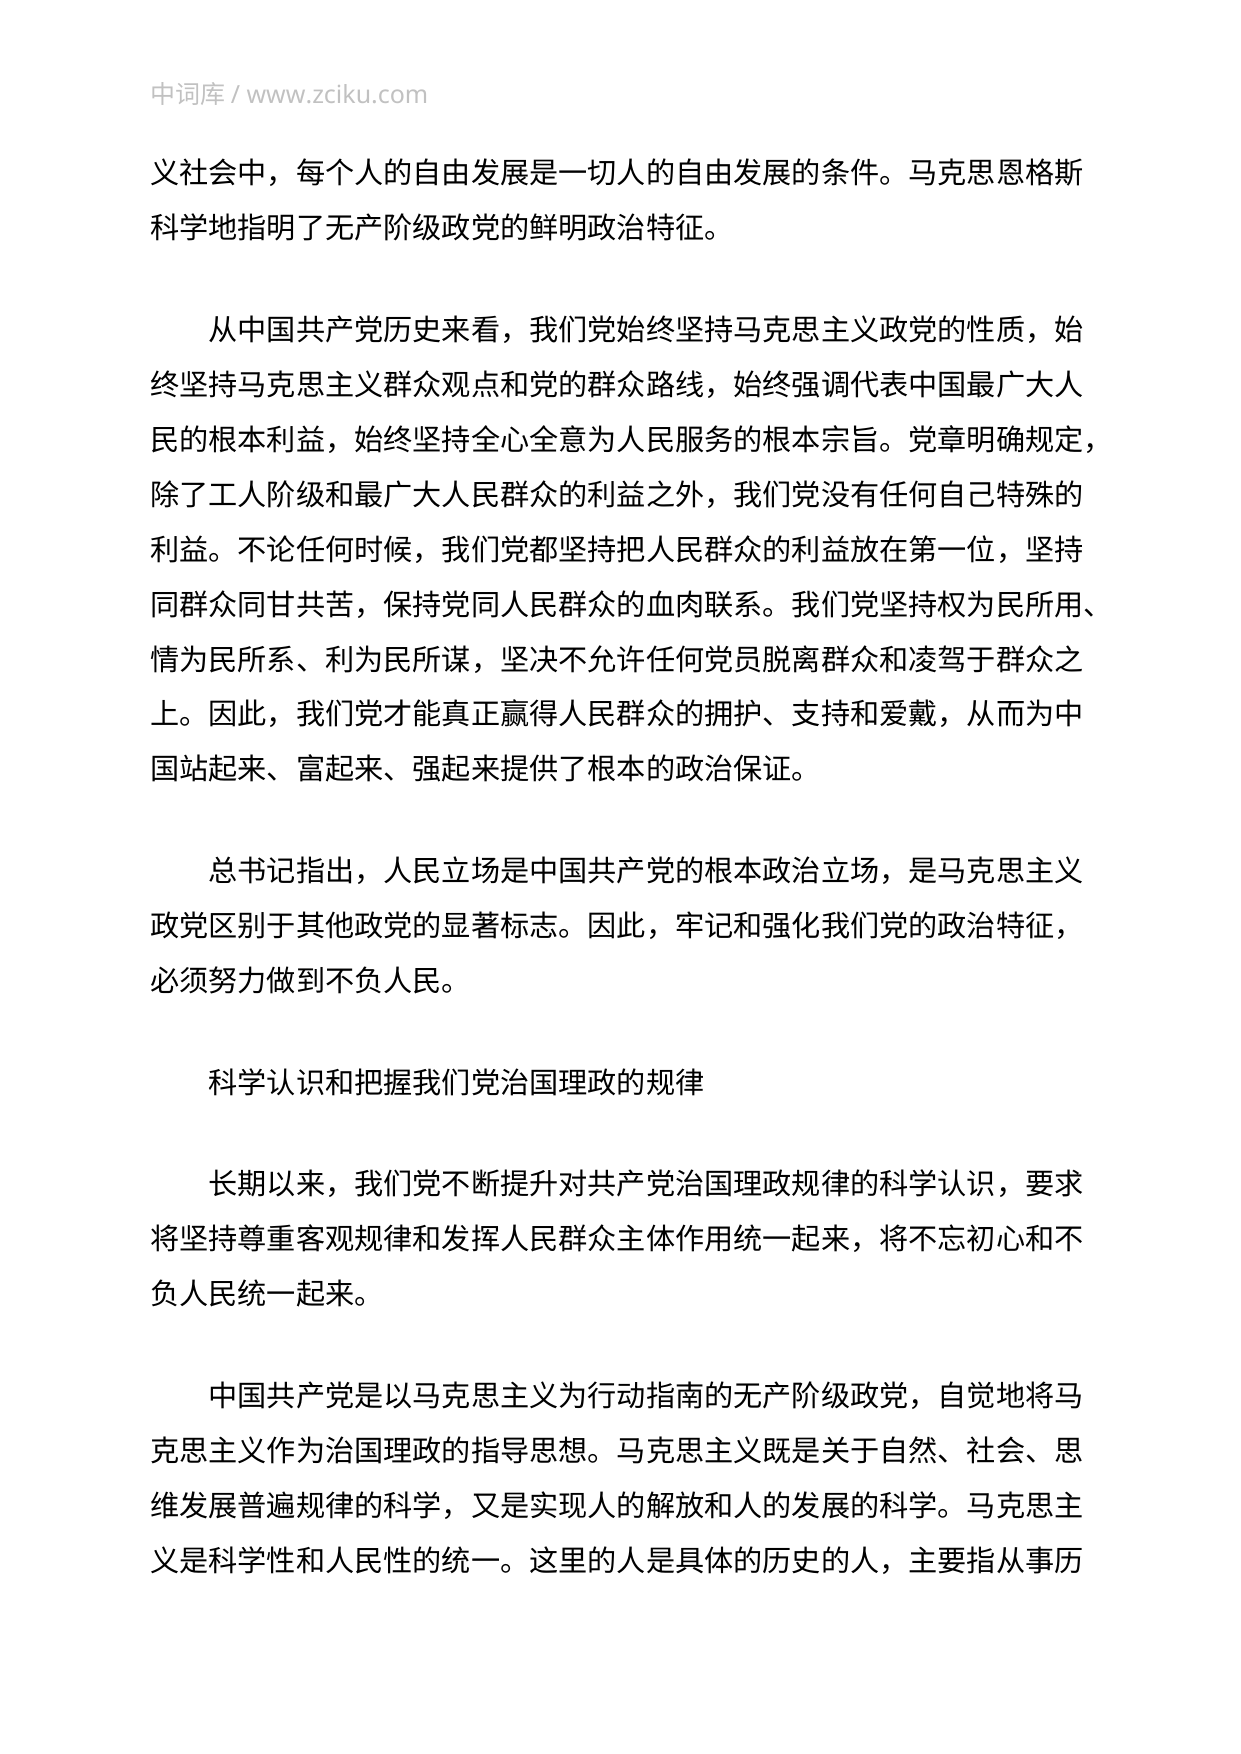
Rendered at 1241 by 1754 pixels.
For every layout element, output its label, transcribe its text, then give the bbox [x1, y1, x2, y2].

text 科学认识和把握我们党治国理政的规律 [150, 1059, 1090, 1101]
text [150, 150, 1090, 247]
text 从中国共产党历史来看，我们党始终坚持马克思主义政党的性质，始终坚持马克思主义群众观点和党的群众路线，始终强调代表中国最广大人民的根本利益，始终坚持全心全意为人民服务的根本宗旨。党章明确规定，除了工人阶级和最广大人民群众的利益之外，我们党没有任何自己特殊的利益。不论任何时候，我们党都坚持把人民群众的利益放在第一位，坚持同群众同甘共苦，保持党同人民群众的血肉联系。我们党坚持权为民所用、情为民所系、利为民所谋，坚决不允许任何党员脱离群众和凌驾于群众之上。因此，我们党才能真正赢得人民群众的拥护、支持和爱戴，从而为中国站起来、富起来、强起来提供了根本的政治保证。 [150, 307, 1090, 788]
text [150, 1372, 1090, 1579]
text 长期以来，我们党不断提升对共产党治国理政规律的科学认识，要求将坚持尊重客观规律和发挥人民群众主体作用统一起来，将不忘初心和不负人民统一起来。 [150, 1161, 1090, 1313]
text 总书记指出，人民立场是中国共产党的根本政治立场，是马克思主义政党区别于其他政党的显著标志。因此，牢记和强化我们党的政治特征，必须努力做到不负人民。 [150, 848, 1090, 1000]
